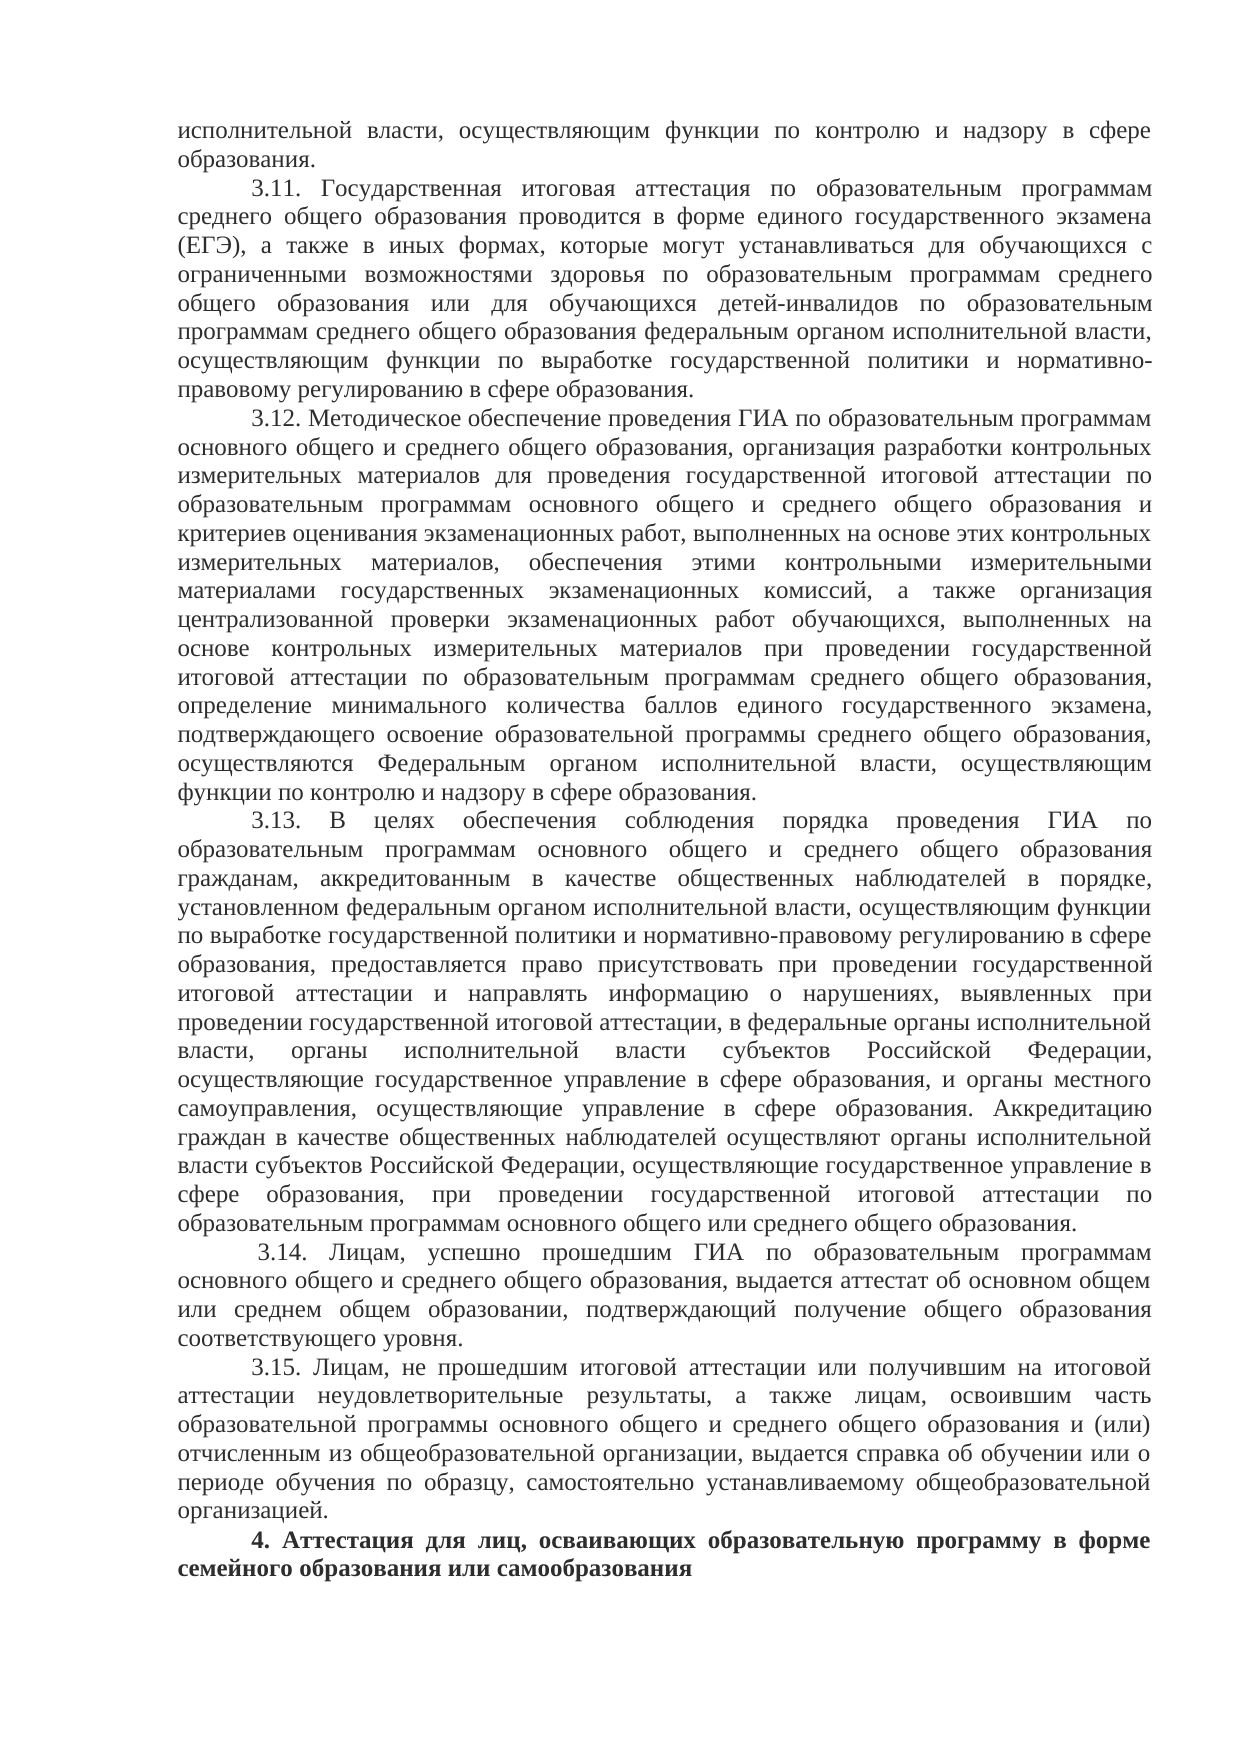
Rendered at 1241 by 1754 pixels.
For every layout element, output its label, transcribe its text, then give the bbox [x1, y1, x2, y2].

subtitle Аттестация для лиц, осваивающих образовательную программу в форме семейного образования или самообразования [177, 1525, 1151, 1582]
list Лицам, успешно прошедшим ГИА по образовательным программам основного общего и среднего общего образования, выдается аттестат об основном общем или среднем общем образовании, подтверждающий получение общего образования соответствующего уровня. [177, 1237, 1152, 1352]
list В целях обеспечения соблюдения порядка проведения ГИА по образовательным программам основного общего и среднего общего образования гражданам, аккредитованным в качестве общественных наблюдателей в порядке, установленном федеральным органом исполнительной власти, осуществляющим функции по выработке государственной политики и нормативно-правовому регулированию в сфере образования, предоставляется право присутствовать при проведении государственной итоговой аттестации и направлять информацию о нарушениях, выявленных при проведении государственной итоговой аттестации, в федеральные органы исполнительной власти, органы исполнительной власти субъектов Российской Федерации, осуществляющие государственное управление в сфере образования, и органы местного самоуправления, осуществляющие управление в сфере образования. Аккредитацию граждан в качестве общественных наблюдателей осуществляют органы исполнительной власти субъектов Российской Федерации, осуществляющие государственное управление в сфере образования, при проведении государственной итоговой аттестации по образовательным программам основного общего или среднего общего образования. [177, 805, 1152, 1237]
list Лицам, не прошедшим итоговой аттестации или получившим на итоговой аттестации неудовлетворительные результаты, а также лицам, освоившим часть образовательной программы основного общего и среднего общего образования и (или) отчисленным из общеобразовательной организации, выдается справка об обучении или о периоде обучения по образцу, самостоятельно устанавливаемому общеобразовательной организацией. [177, 1352, 1152, 1524]
text исполнительной власти, осуществляющим функции по контролю и надзору в сфере образования. [177, 115, 1152, 173]
list Методическое обеспечение проведения ГИА по образовательным программам основного общего и среднего общего образования, организация разработки контрольных измерительных материалов для проведения государственной итоговой аттестации по образовательным программам основного общего и среднего общего образования и критериев оценивания экзаменационных работ, выполненных на основе этих контрольных измерительных материалов, обеспечения этими контрольными измерительными материалами государственных экзаменационных комиссий, а также организация централизованной проверки экзаменационных работ обучающихся, выполненных на основе контрольных измерительных материалов при проведении государственной итоговой аттестации по образовательным программам среднего общего образования, определение минимального количества баллов единого государственного экзамена, подтверждающего освоение образовательной программы среднего общего образования, осуществляются Федеральным органом исполнительной власти, осуществляющим функции по контролю и надзору в сфере образования. [177, 403, 1152, 805]
list Государственная итоговая аттестация по образовательным программам среднего общего образования проводится в форме единого государственного экзамена (ЕГЭ), а также в иных формах, которые могут устанавливаться для обучающихся с ограниченными возможностями здоровья по образовательным программам среднего общего образования или для обучающихся детей-инвалидов по образовательным программам среднего общего образования федеральным органом исполнительной власти, осуществляющим функции по выработке государственной политики и нормативно- правовому регулированию в сфере образования. [177, 173, 1152, 403]
